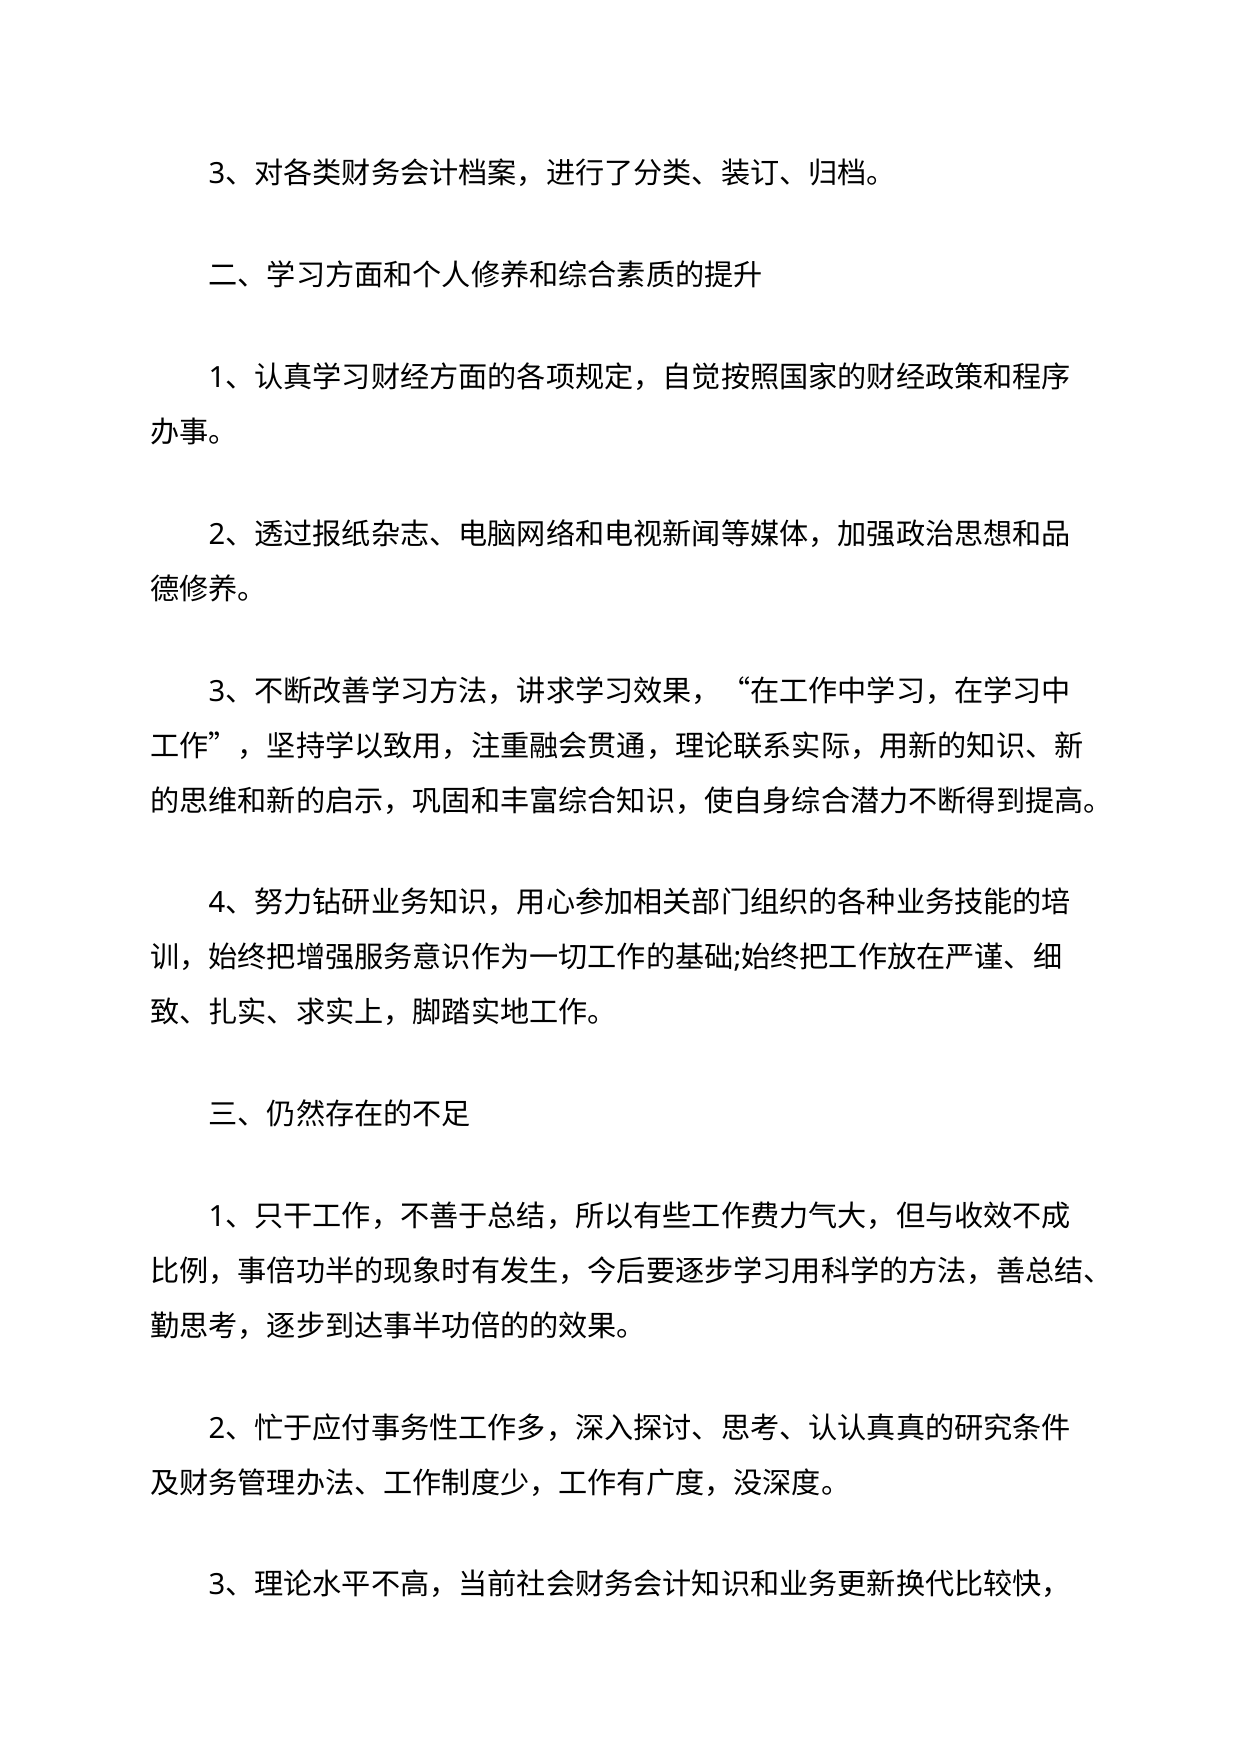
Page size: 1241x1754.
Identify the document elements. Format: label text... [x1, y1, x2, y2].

text 2、忙于应付事务性工作多，深入探讨、思考、认认真真的研究条件及财务管理办法、工作制度少，工作有广度，没深度。 [150, 1404, 1090, 1501]
text 1、只干工作，不善于总结，所以有些工作费力气大，但与收效不成比例，事倍功半的现象时有发生，今后要逐步学习用科学的方法，善总结、勤思考，逐步到达事半功倍的的效果。 [150, 1192, 1090, 1345]
text 4、努力钻研业务知识，用心参加相关部门组织的各种业务技能的培训，始终把增强服务意识作为一切工作的基础;始终把工作放在严谨、细致、扎实、求实上，脚踏实地工作。 [150, 879, 1090, 1031]
text 3、不断改善学习方法，讲求学习效果，“在工作中学习，在学习中工作”，坚持学以致用，注重融会贯通，理论联系实际，用新的知识、新的思维和新的启示，巩固和丰富综合知识，使自身综合潜力不断得到提高。 [150, 667, 1090, 819]
text 2、透过报纸杂志、电脑网络和电视新闻等媒体，加强政治思想和品德修养。 [150, 511, 1090, 608]
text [150, 1561, 1090, 1603]
text 二、学习方面和个人修养和综合素质的提升 [150, 252, 1090, 294]
text 1、认真学习财经方面的各项规定，自觉按照国家的财经政策和程序办事。 [150, 354, 1090, 451]
text 3、对各类财务会计档案，进行了分类、装订、归档。 [150, 150, 1090, 192]
text 三、仍然存在的不足 [150, 1091, 1090, 1133]
